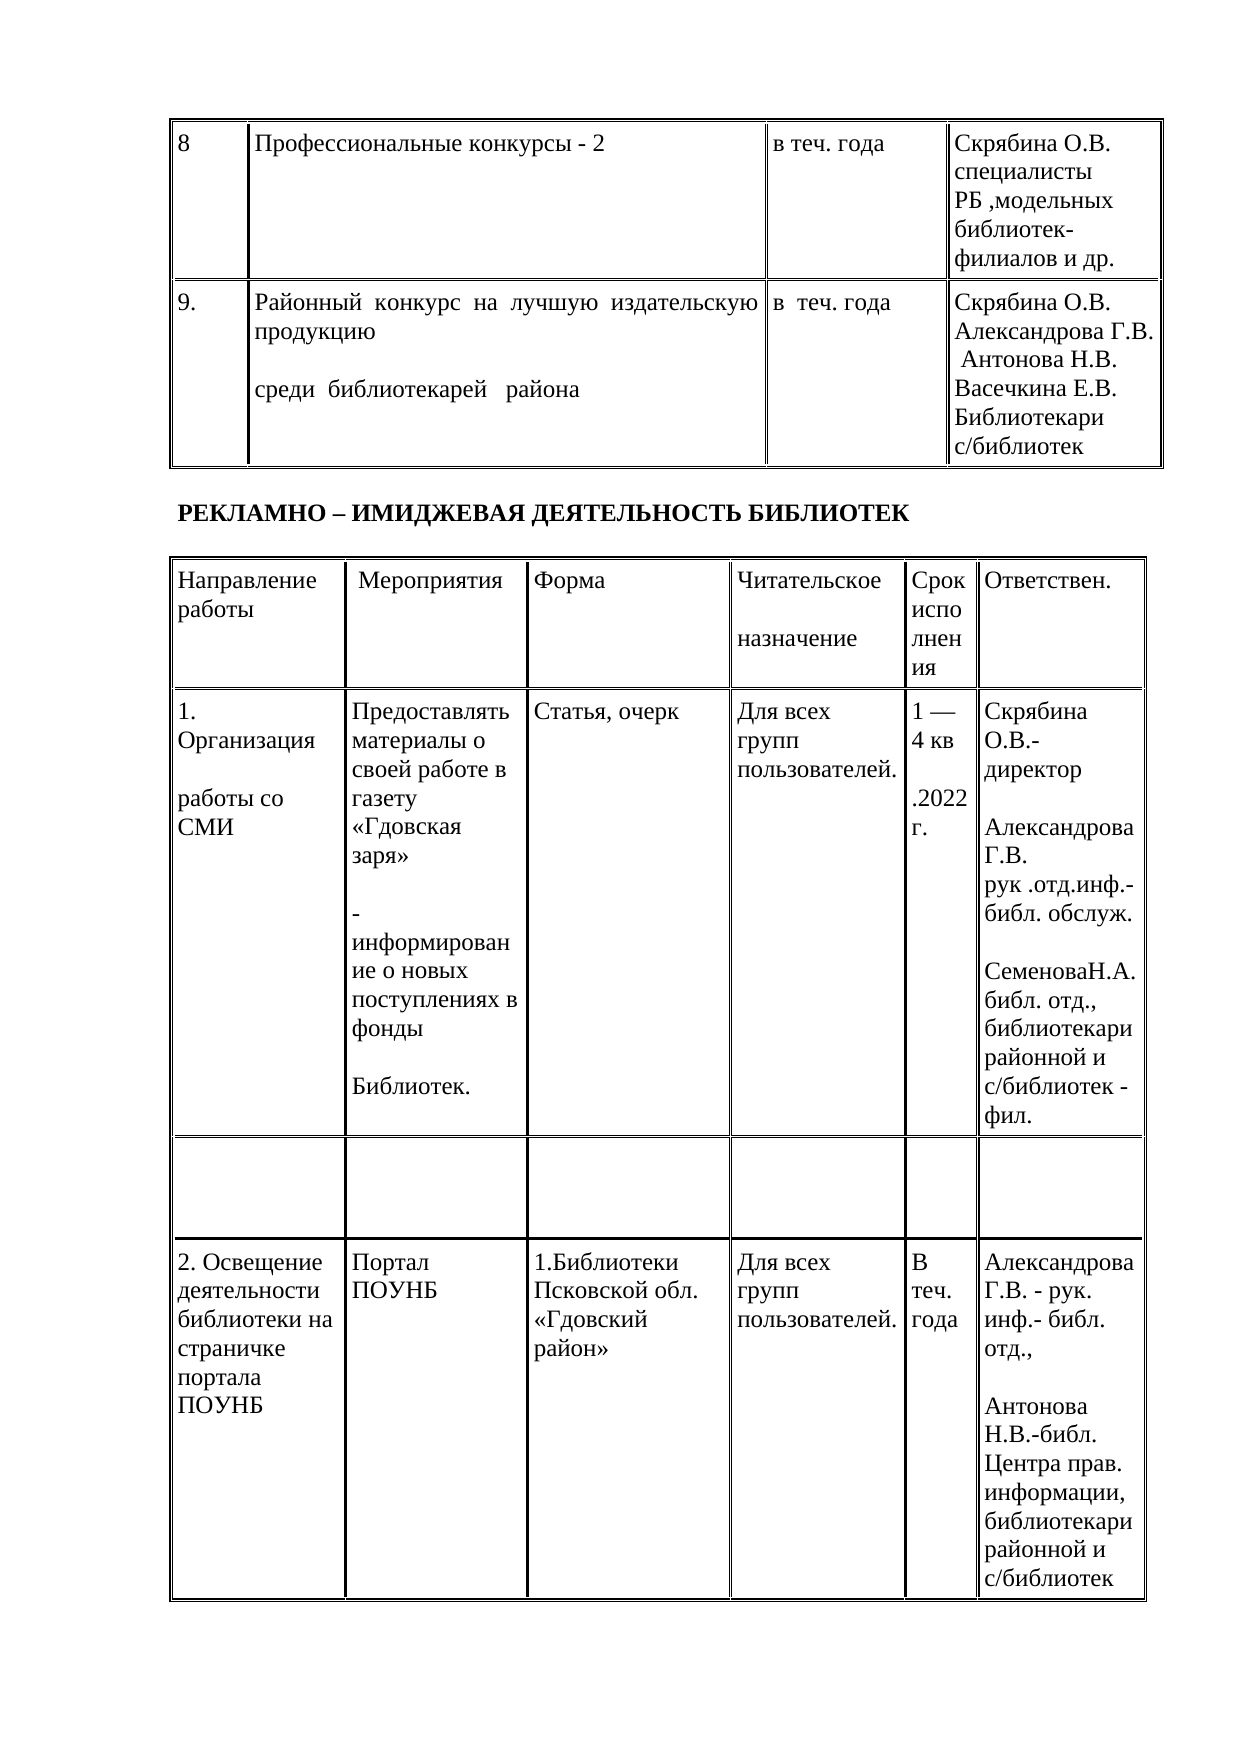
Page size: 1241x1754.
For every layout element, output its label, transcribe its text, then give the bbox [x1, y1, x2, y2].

table_cell Скрябина О.В. Александрова Г.В. Антонова Н.В. Васечкина Е.В. Библиотекари с/библиотек [948, 278, 1162, 466]
table_cell [171, 1135, 345, 1237]
table_header Направление работы [173, 560, 345, 687]
table_cell в теч. года [766, 278, 948, 466]
table_cell 1.Библиотеки Псковской обл. «Гдовский район» [527, 1240, 731, 1598]
table_cell 1 — 4 кв .2022г. [907, 690, 976, 1135]
table_header Мероприятия [345, 560, 527, 687]
table_header Форма [527, 560, 731, 687]
text РЕКЛАМНО – ИМИДЖЕВАЯ ДЕЯТЕЛЬНОСТЬ БИБЛИОТЕК [177, 498, 1152, 527]
table_cell Для всех групп пользователей. [732, 690, 904, 1135]
table_cell [347, 1138, 526, 1237]
table_cell в теч. года [766, 120, 948, 278]
table_cell В теч. года [905, 1237, 978, 1598]
table_cell Статья, очерк [529, 690, 729, 1135]
table_header Срок исполнения [905, 558, 978, 687]
table_cell Районный конкурс на лучшую издательскую продукцию среди библиотекарей района [248, 281, 766, 466]
table_cell Александрова Г.В. - рук. инф.- библ. отд., Антонова Н.В.-библ. Центра прав. информации, библиотекари районной и с/библиотек [978, 1237, 1144, 1598]
table_cell Профессиональные конкурсы - 2 [248, 122, 766, 278]
table_cell Портал ПОУНБ [345, 1240, 527, 1598]
table_cell [907, 1138, 976, 1237]
table_cell [978, 1135, 1145, 1237]
table_cell Скрябина О.В. специалисты РБ ,модельных библиотек- филиалов и др. [948, 122, 1160, 278]
table_cell Скрябина О.В.- директор Александрова Г.В. рук .отд.инф.- библ. обслуж. СеменоваН.А. библ. отд., библиотекарирайонной и с/библиотек - фил. [978, 687, 1145, 1135]
table_header Ответствен. [978, 560, 1144, 687]
table_cell Для всех групп пользователей. [731, 1240, 905, 1598]
table_cell 1. Организация работы со СМИ [171, 687, 345, 1135]
table_cell 2. Освещение деятельности библиотеки на страничке портала ПОУНБ [173, 1237, 345, 1598]
table_cell [732, 1138, 904, 1237]
table_header Читательское назначение [731, 558, 905, 687]
table_cell 9. [171, 278, 248, 466]
table_cell 8 [173, 120, 248, 278]
table_cell [529, 1138, 729, 1237]
table_cell Предоставлять материалы о своей работе в газету «Гдовская заря» -информирование о новых поступлениях в фонды Библиотек. [347, 690, 526, 1135]
